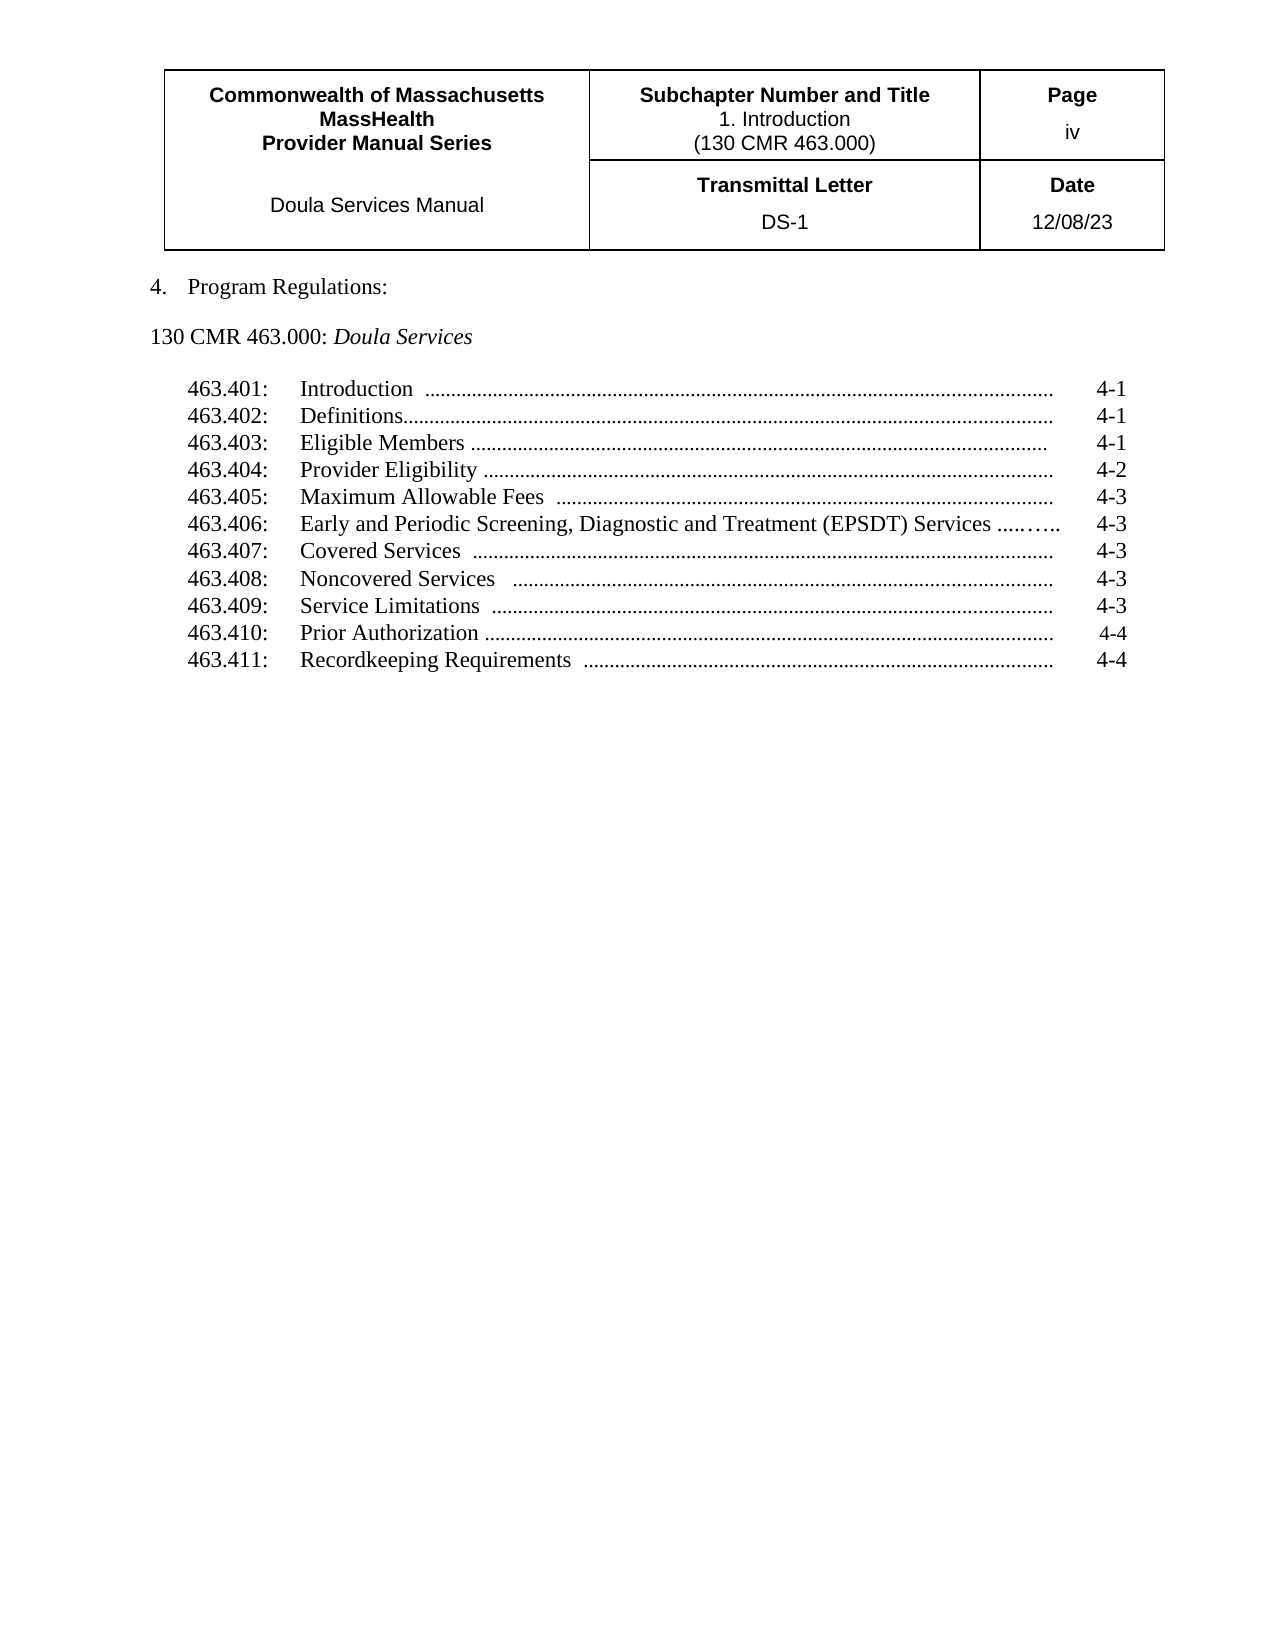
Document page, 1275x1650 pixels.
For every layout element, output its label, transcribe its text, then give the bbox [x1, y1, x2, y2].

table_header Commonwealth of Massachusetts MassHealth Provider Manual Series [165, 71, 589, 159]
text 463.411: Recordkeeping Requirements 4-4 [187, 646, 1125, 673]
text 130 CMR 463.000: Doula Services [150, 325, 1125, 350]
text 4. Program Regulations: [150, 275, 1125, 300]
text 463.404: Provider Eligibility 4-2 [187, 456, 1125, 483]
table_cell Doula Services Manual [165, 159, 589, 249]
text 463.407: Covered Services 4-3 [187, 537, 1125, 564]
text 463.403: Eligible Members 4-1 [187, 429, 1125, 456]
text 463.409: Service Limitations 4-3 [187, 591, 1125, 618]
table_cell Transmittal Letter DS-1 [590, 161, 979, 249]
table_header Page iv [981, 71, 1164, 159]
text 463.402: Definitions 4-1 [187, 402, 1125, 429]
text 463.408: Noncovered Services 4-3 [187, 564, 1125, 591]
text 463.405: Maximum Allowable Fees 4-3 [187, 483, 1125, 510]
text 463.410: Prior Authorization 4-4 [187, 618, 1125, 646]
text 463.406: Early and Periodic Screening, Diagnostic and Treatment (EPSDT) Services ..... ….. 4-3 [187, 510, 1125, 537]
table_cell Date 12/08/23 [981, 161, 1164, 249]
text 463.401: Introduction 4-1 [187, 375, 1125, 402]
table_header Subchapter Number and Title 1. Introduction (130 CMR 463.000) [590, 71, 979, 159]
